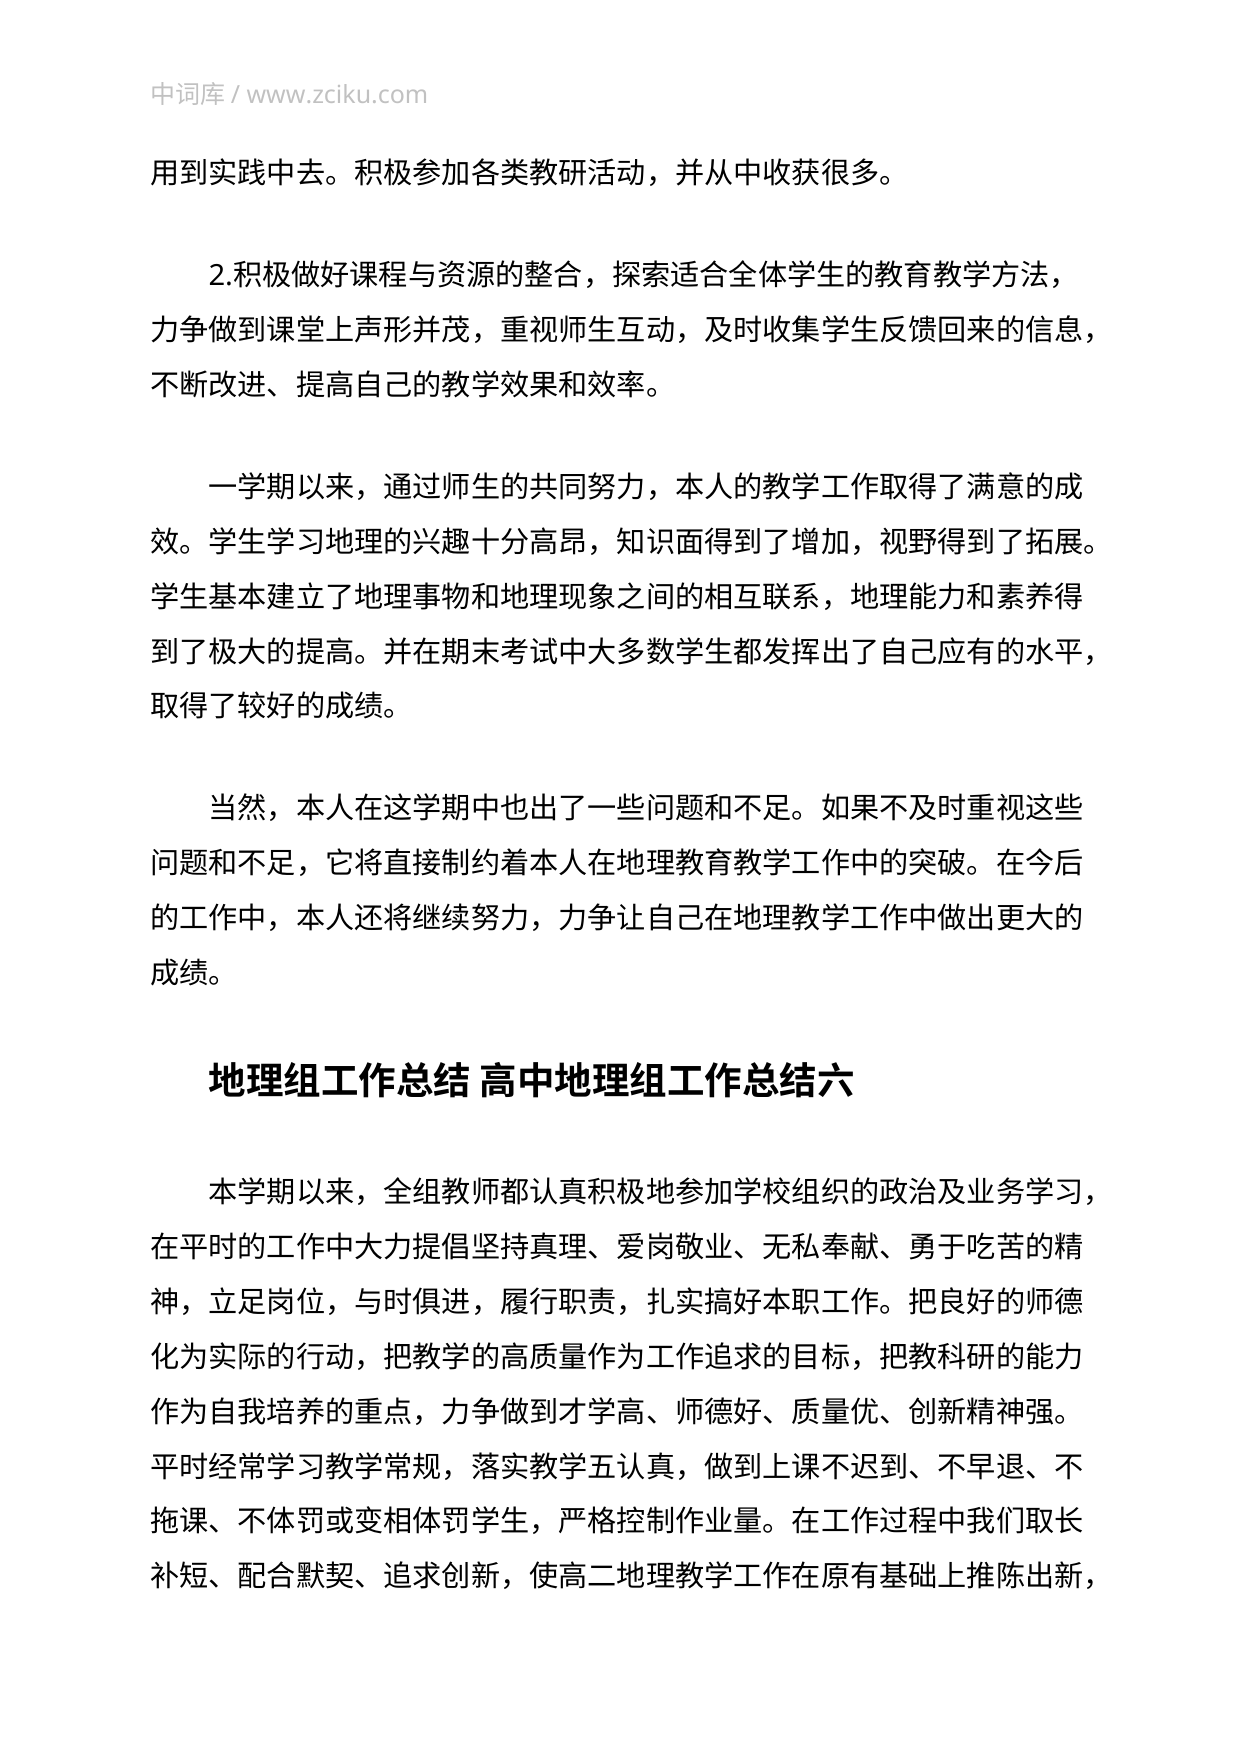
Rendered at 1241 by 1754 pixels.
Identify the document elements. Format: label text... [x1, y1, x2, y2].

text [150, 150, 1090, 192]
text 一学期以来，通过师生的共同努力，本人的教学工作取得了满意的成效。学生学习地理的兴趣十分高昂，知识面得到了增加，视野得到了拓展。学生基本建立了地理事物和地理现象之间的相互联系，地理能力和素养得到了极大的提高。并在期末考试中大多数学生都发挥出了自己应有的水平，取得了较好的成绩。 [150, 463, 1090, 725]
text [150, 1169, 1090, 1595]
text 地理组工作总结 高中地理组工作总结六 [150, 1051, 1090, 1106]
text 2.积极做好课程与资源的整合，探索适合全体学生的教育教学方法，力争做到课堂上声形并茂，重视师生互动，及时收集学生反馈回来的信息，不断改进、提高自己的教学效果和效率。 [150, 252, 1090, 404]
text 当然，本人在这学期中也出了一些问题和不足。如果不及时重视这些问题和不足，它将直接制约着本人在地理教育教学工作中的突破。在今后的工作中，本人还将继续努力，力争让自己在地理教学工作中做出更大的成绩。 [150, 785, 1090, 992]
